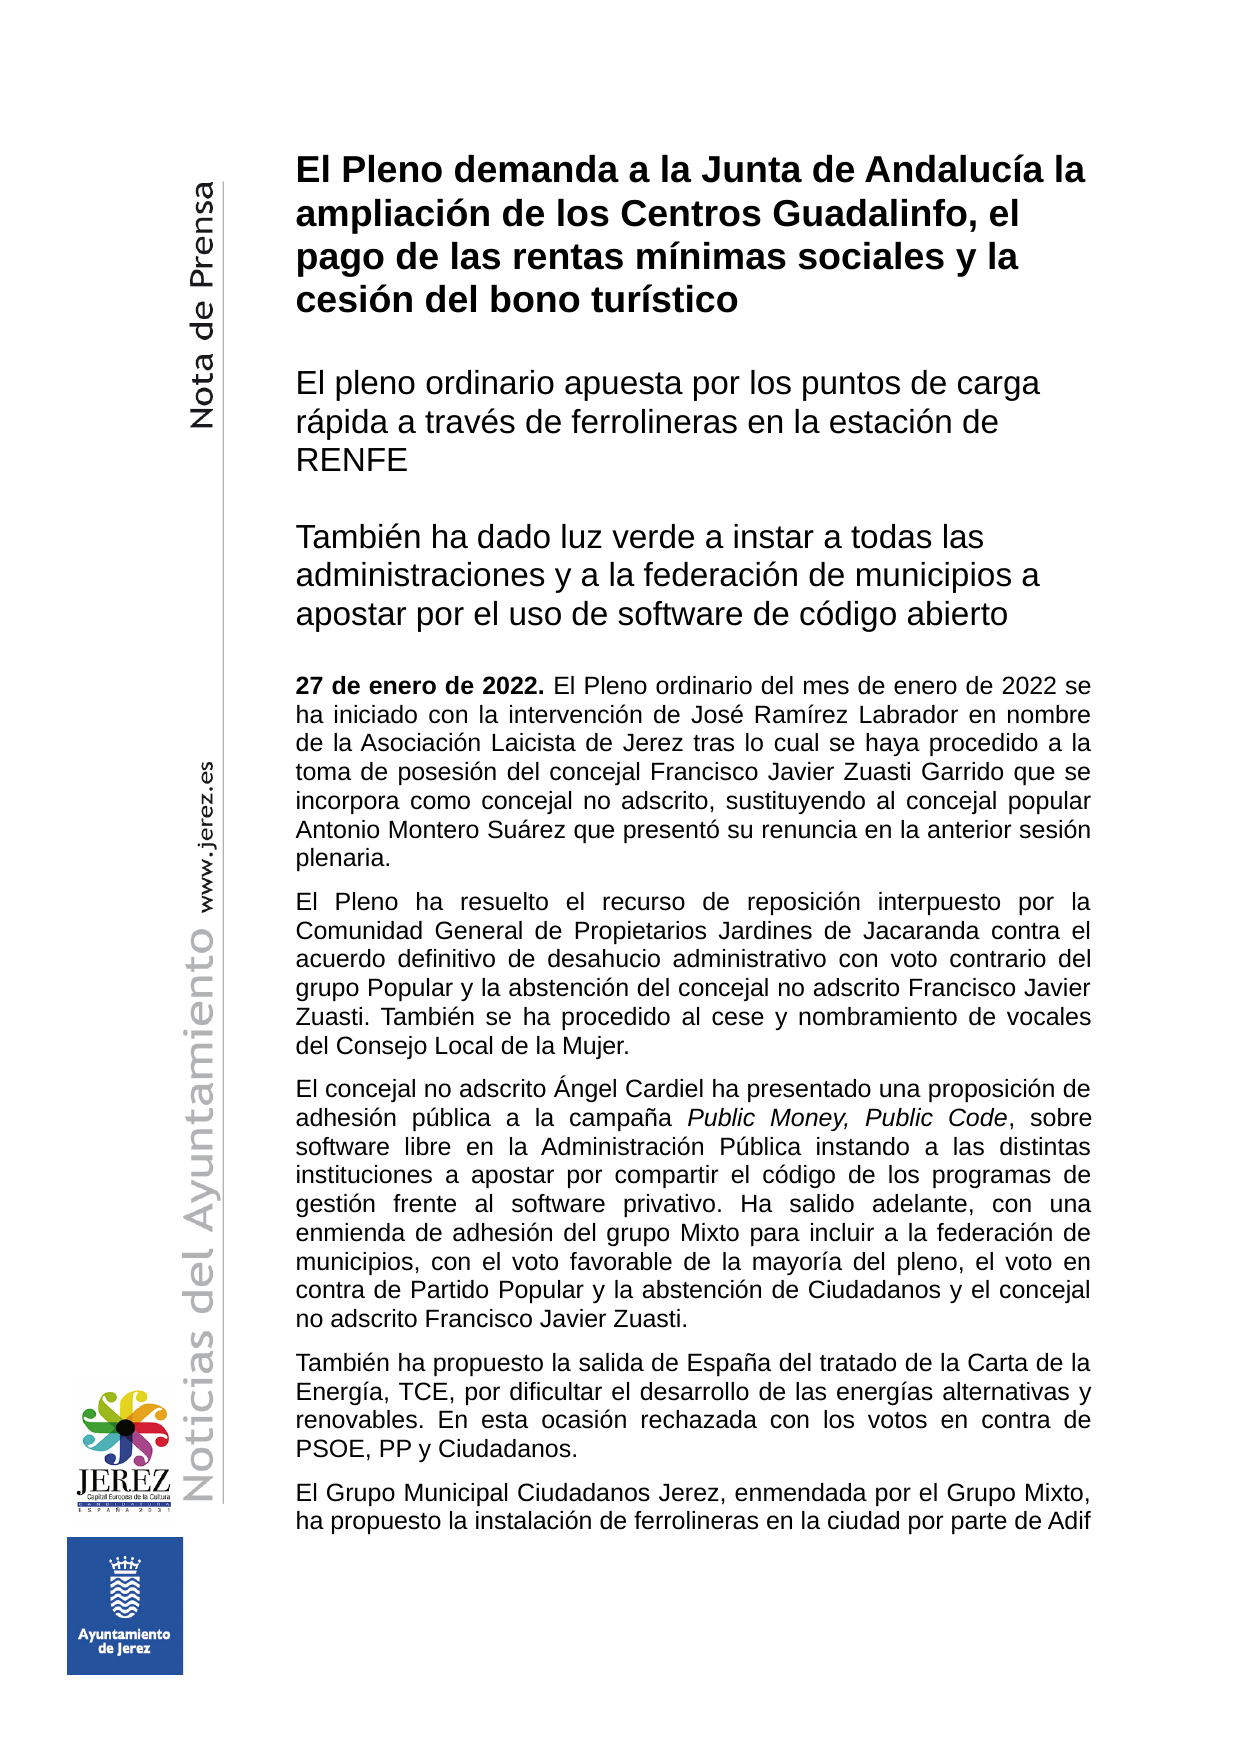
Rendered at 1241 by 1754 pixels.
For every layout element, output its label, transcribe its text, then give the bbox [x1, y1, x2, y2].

text 27 de enero de 2022. El Pleno ordinario del mes de enero de 2022 se ha iniciado con la intervención de José Ramírez Labrador en nombre de la Asociación Laicista de Jerez tras lo cual se haya procedido a la toma de posesión del concejal Francisco Javier Zuasti Garrido que se incorpora como concejal no adscrito, sustituyendo al concejal popular Antonio Montero Suárez que presentó su renuncia en la anterior sesión plenaria. [295, 671, 1092, 872]
text El Pleno demanda a la Junta de Andalucía la ampliación de los Centros Guadalinfo, el pago de las rentas mínimas sociales y la cesión del bono turístico [295, 148, 1092, 320]
text El pleno ordinario apuesta por los puntos de carga rápida a través de ferrolineras en la estación de RENFE [295, 363, 1092, 479]
picture [67, 180, 224, 1675]
text También ha dado luz verde a instar a todas las administraciones y a la federación de municipios a apostar por el uso de software de código abierto [295, 517, 1092, 632]
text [295, 1477, 1092, 1535]
text También ha propuesto la salida de España del tratado de la Carta de la Energía, TCE, por dificultar el desarrollo de las energías alternativas y renovables. En esta ocasión rechazada con los votos en contra de PSOE, PP y Ciudadanos. [295, 1348, 1092, 1463]
text El concejal no adscrito Ángel Cardiel ha presentado una proposición de adhesión pública a la campaña Public Money, Public Code, sobre software libre en la Administración Pública instando a las distintas instituciones a apostar por compartir el código de los programas de gestión frente al software privativo. Ha salido adelante, con una enmienda de adhesión del grupo Mixto para incluir a la federación de municipios, con el voto favorable de la mayoría del pleno, el voto en contra de Partido Popular y la abstención de Ciudadanos y el concejal no adscrito Francisco Javier Zuasti. [295, 1074, 1092, 1333]
text El Pleno ha resuelto el recurso de reposición interpuesto por la Comunidad General de Propietarios Jardines de Jacaranda contra el acuerdo definitivo de desahucio administrativo con voto contrario del grupo Popular y la abstención del concejal no adscrito Francisco Javier Zuasti. También se ha procedido al cese y nombramiento de vocales del Consejo Local de la Mujer. [295, 887, 1092, 1059]
